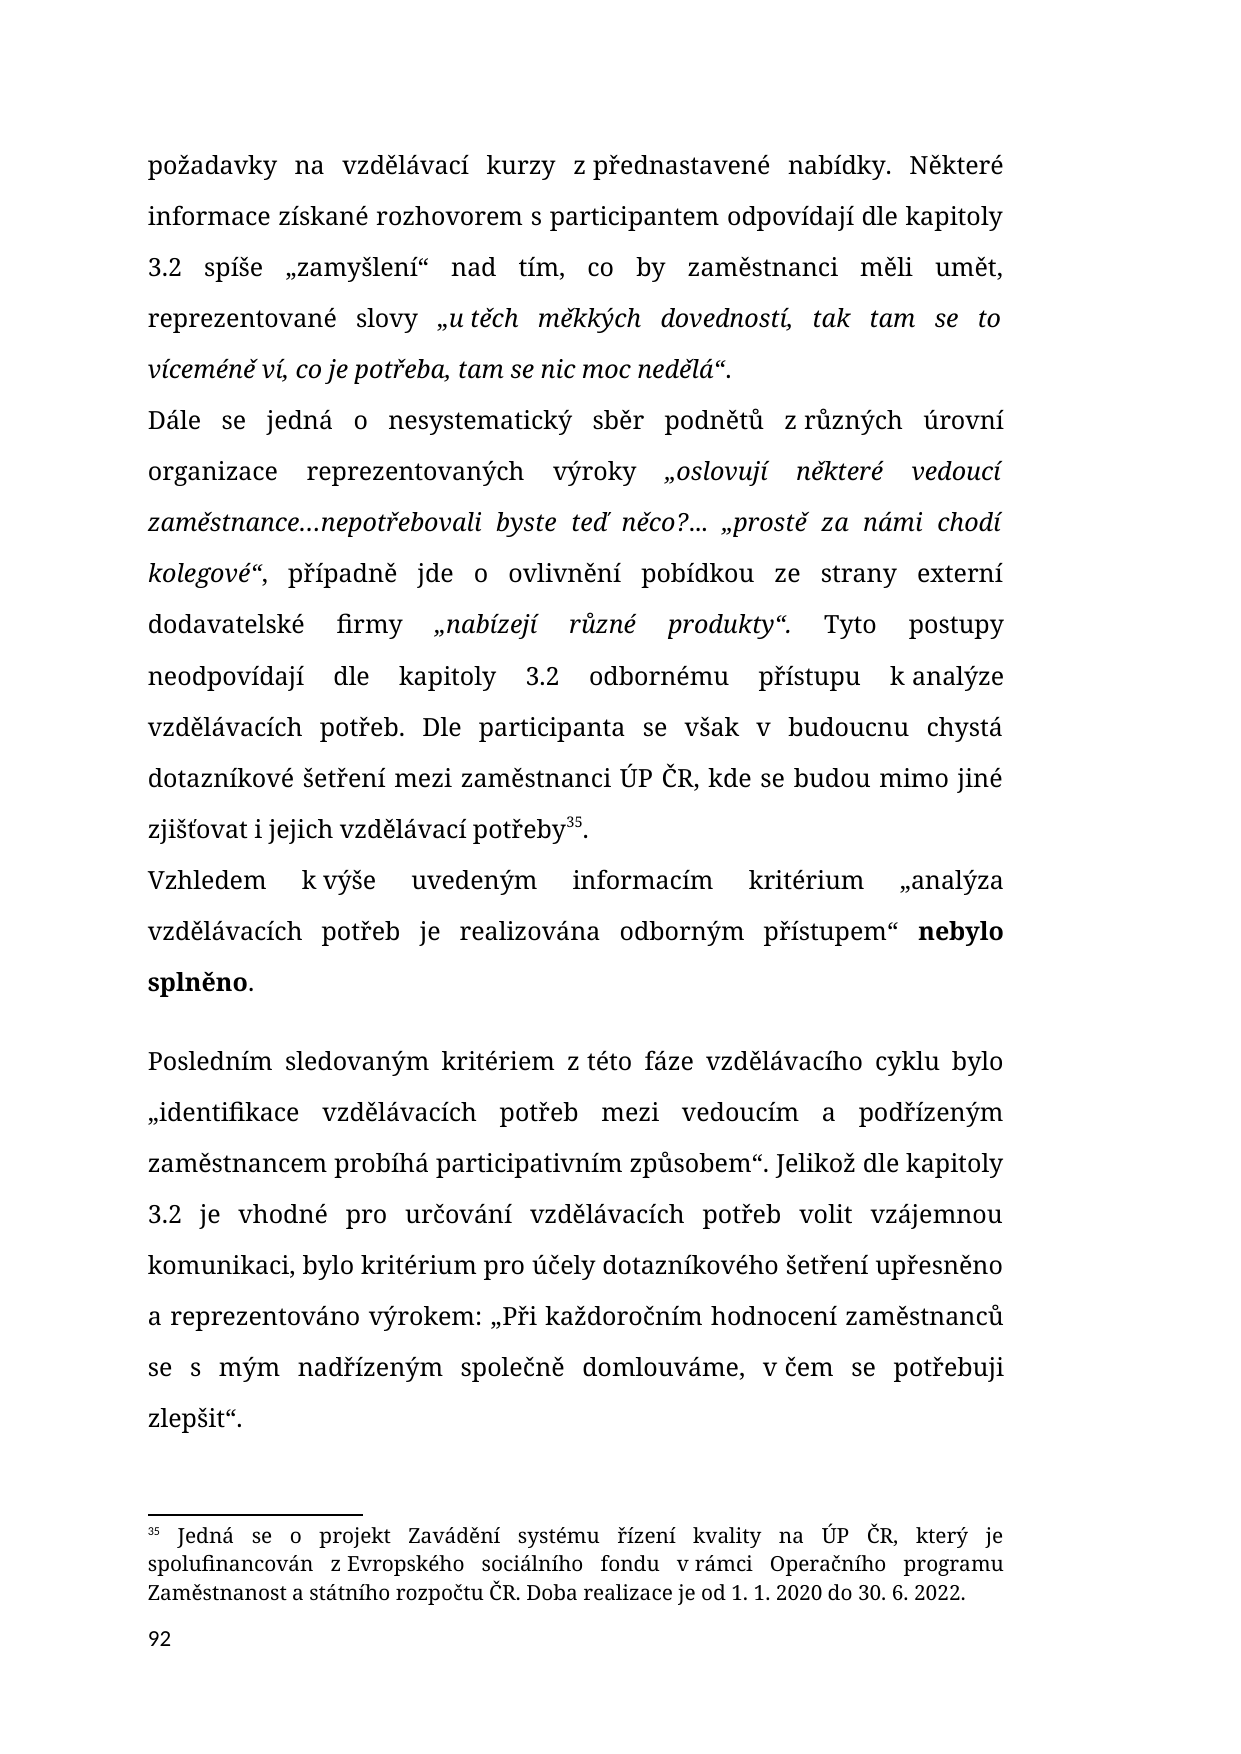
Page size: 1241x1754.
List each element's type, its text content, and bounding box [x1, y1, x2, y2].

text Dále se jedná o nesystematický sběr podnětů z různých úrovní organizace reprezentovaných výroky „oslovují některé vedoucí zaměstnance…nepotřebovali byste teď něco?... „prostě za námi chodí kolegové“, případně jde o ovlivnění pobídkou ze strany externí dodavatelské firmy „nabízejí různé produkty“. Tyto postupy neodpovídají dle kapitoly 3.2 odbornému přístupu k analýze vzdělávacích potřeb. Dle participanta se však v budoucnu chystá dotazníkové šetření mezi zaměstnanci ÚP ČR, kde se budou mimo jiné zjišťovat i jejich vzdělávací potřeby. [148, 403, 1004, 845]
text Posledním sledovaným kritériem z této fáze vzdělávacího cyklu bylo „identifikace vzdělávacích potřeb mezi vedoucím a podřízeným zaměstnancem probíhá participativním způsobem“. Jelikož dle kapitoly 3.2 je vhodné pro určování vzdělávacích potřeb volit vzájemnou komunikaci, bylo kritérium pro účely dotazníkového šetření upřesněno a reprezentováno výrokem: „Při každoročním hodnocení zaměstnanců se s mým nadřízeným společně domlouváme, v čem se potřebuji zlepšit“. [148, 1043, 1004, 1435]
text Vzhledem k výše uvedeným informacím kritérium „analýza vzdělávacích potřeb je realizována odborným přístupem“ nebylo splněno. [148, 862, 1004, 998]
